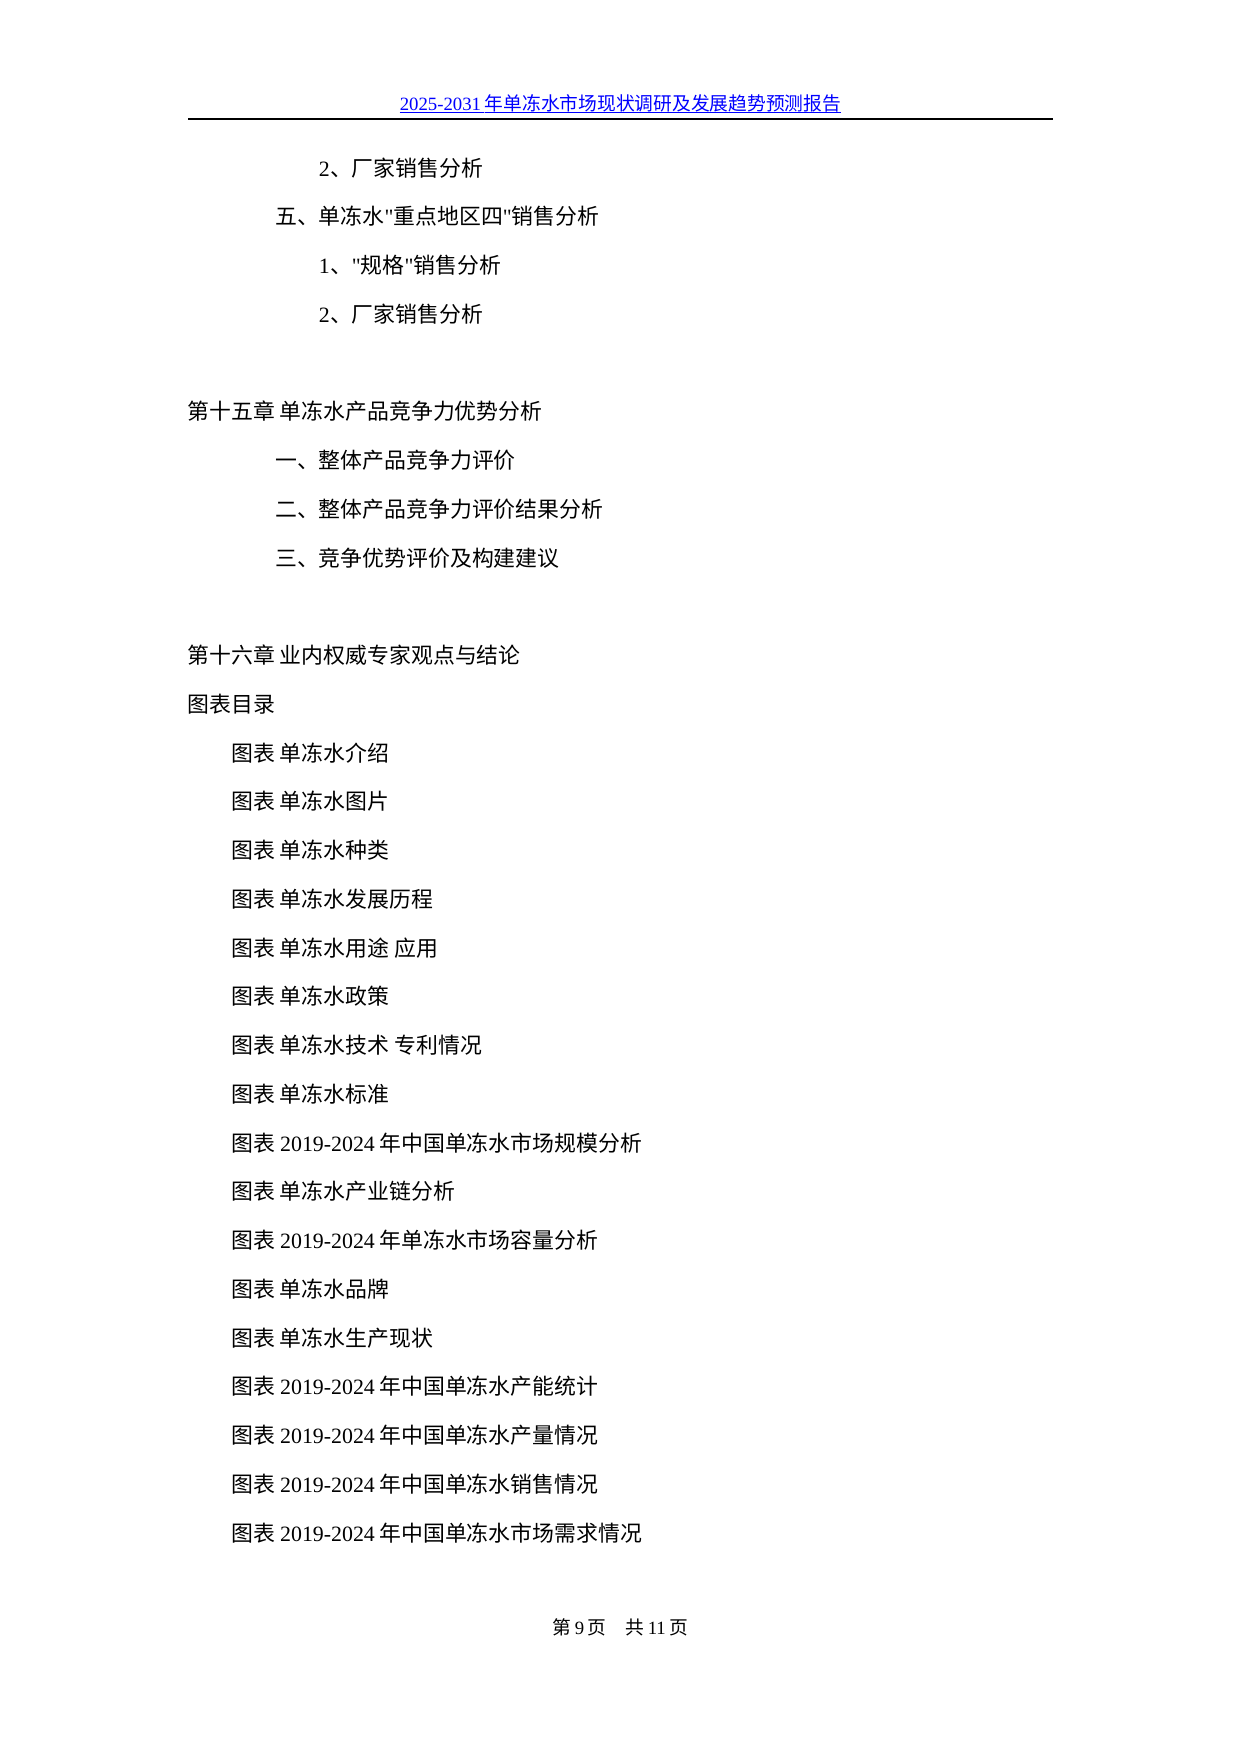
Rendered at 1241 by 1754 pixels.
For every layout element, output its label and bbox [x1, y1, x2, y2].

text [187, 150, 1053, 1548]
